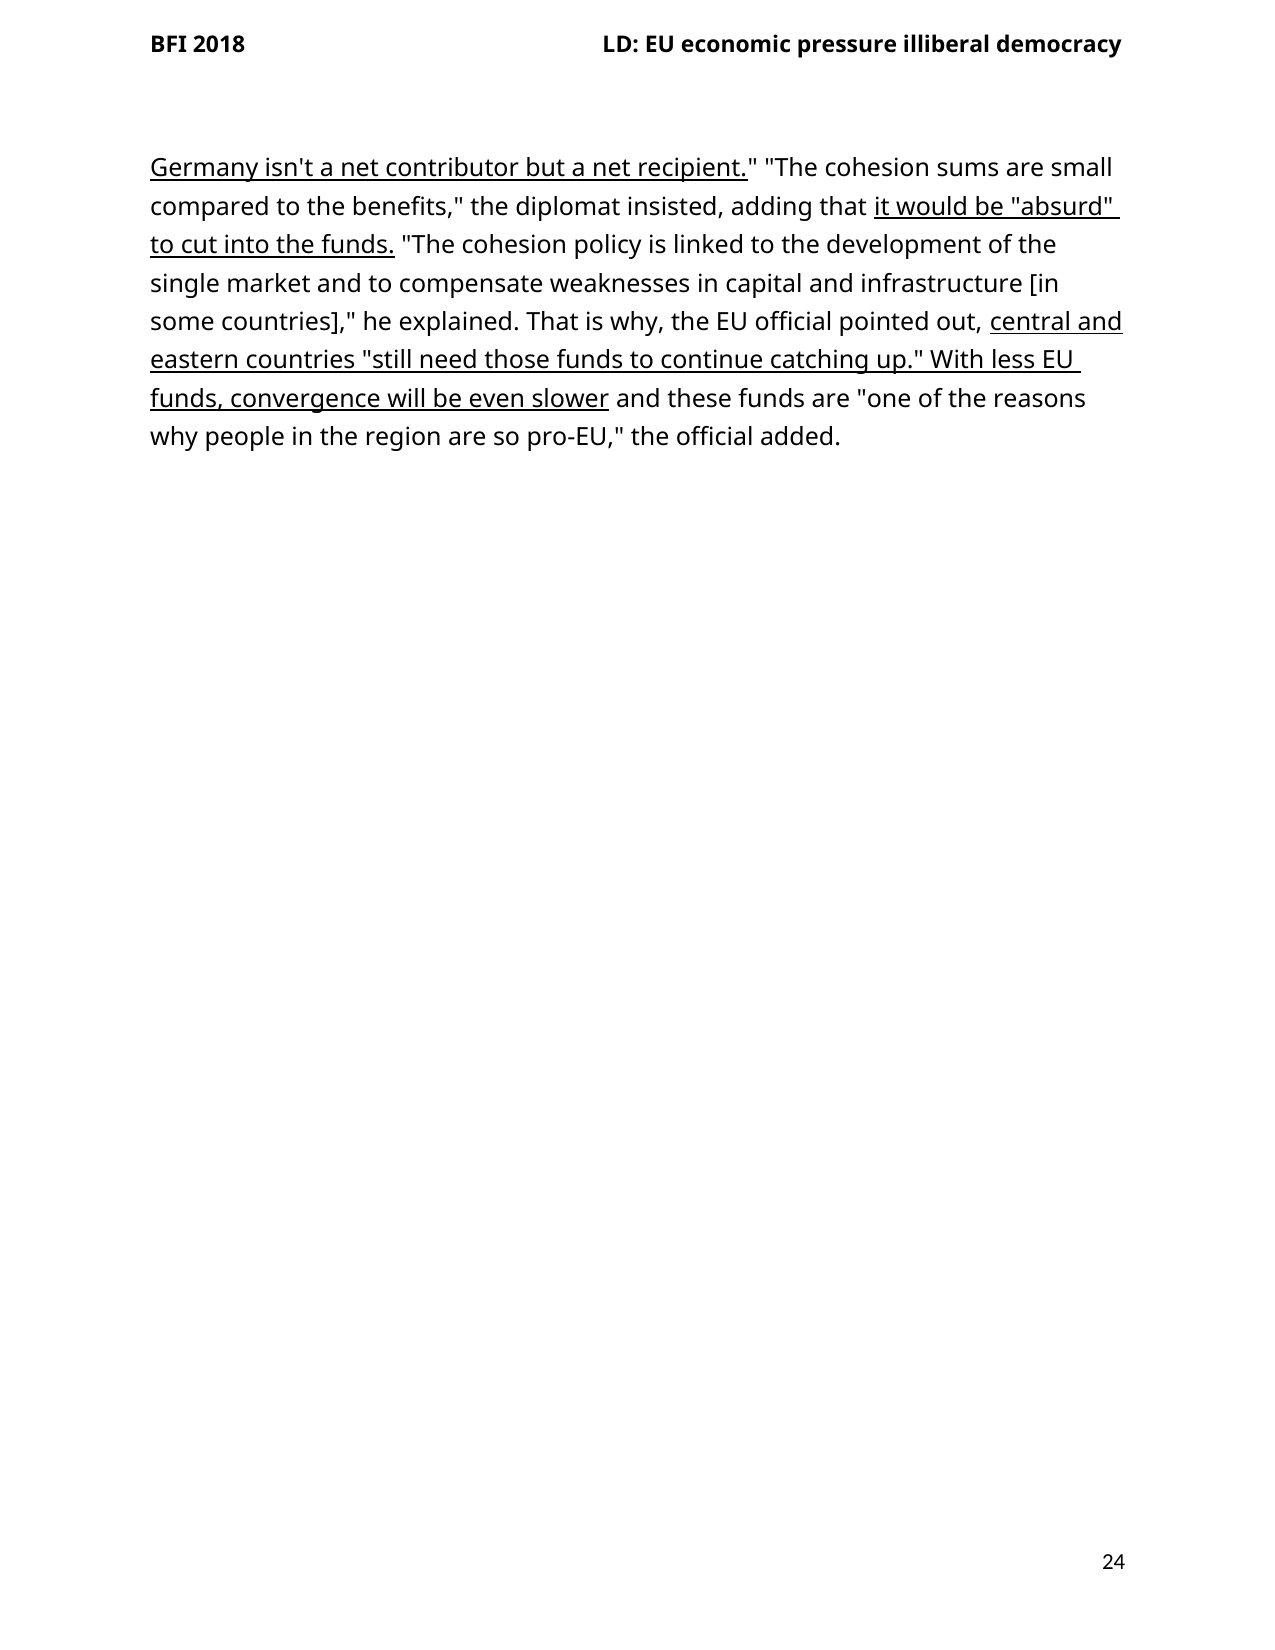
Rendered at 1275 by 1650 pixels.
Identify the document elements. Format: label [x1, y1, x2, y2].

text [150, 150, 1125, 453]
